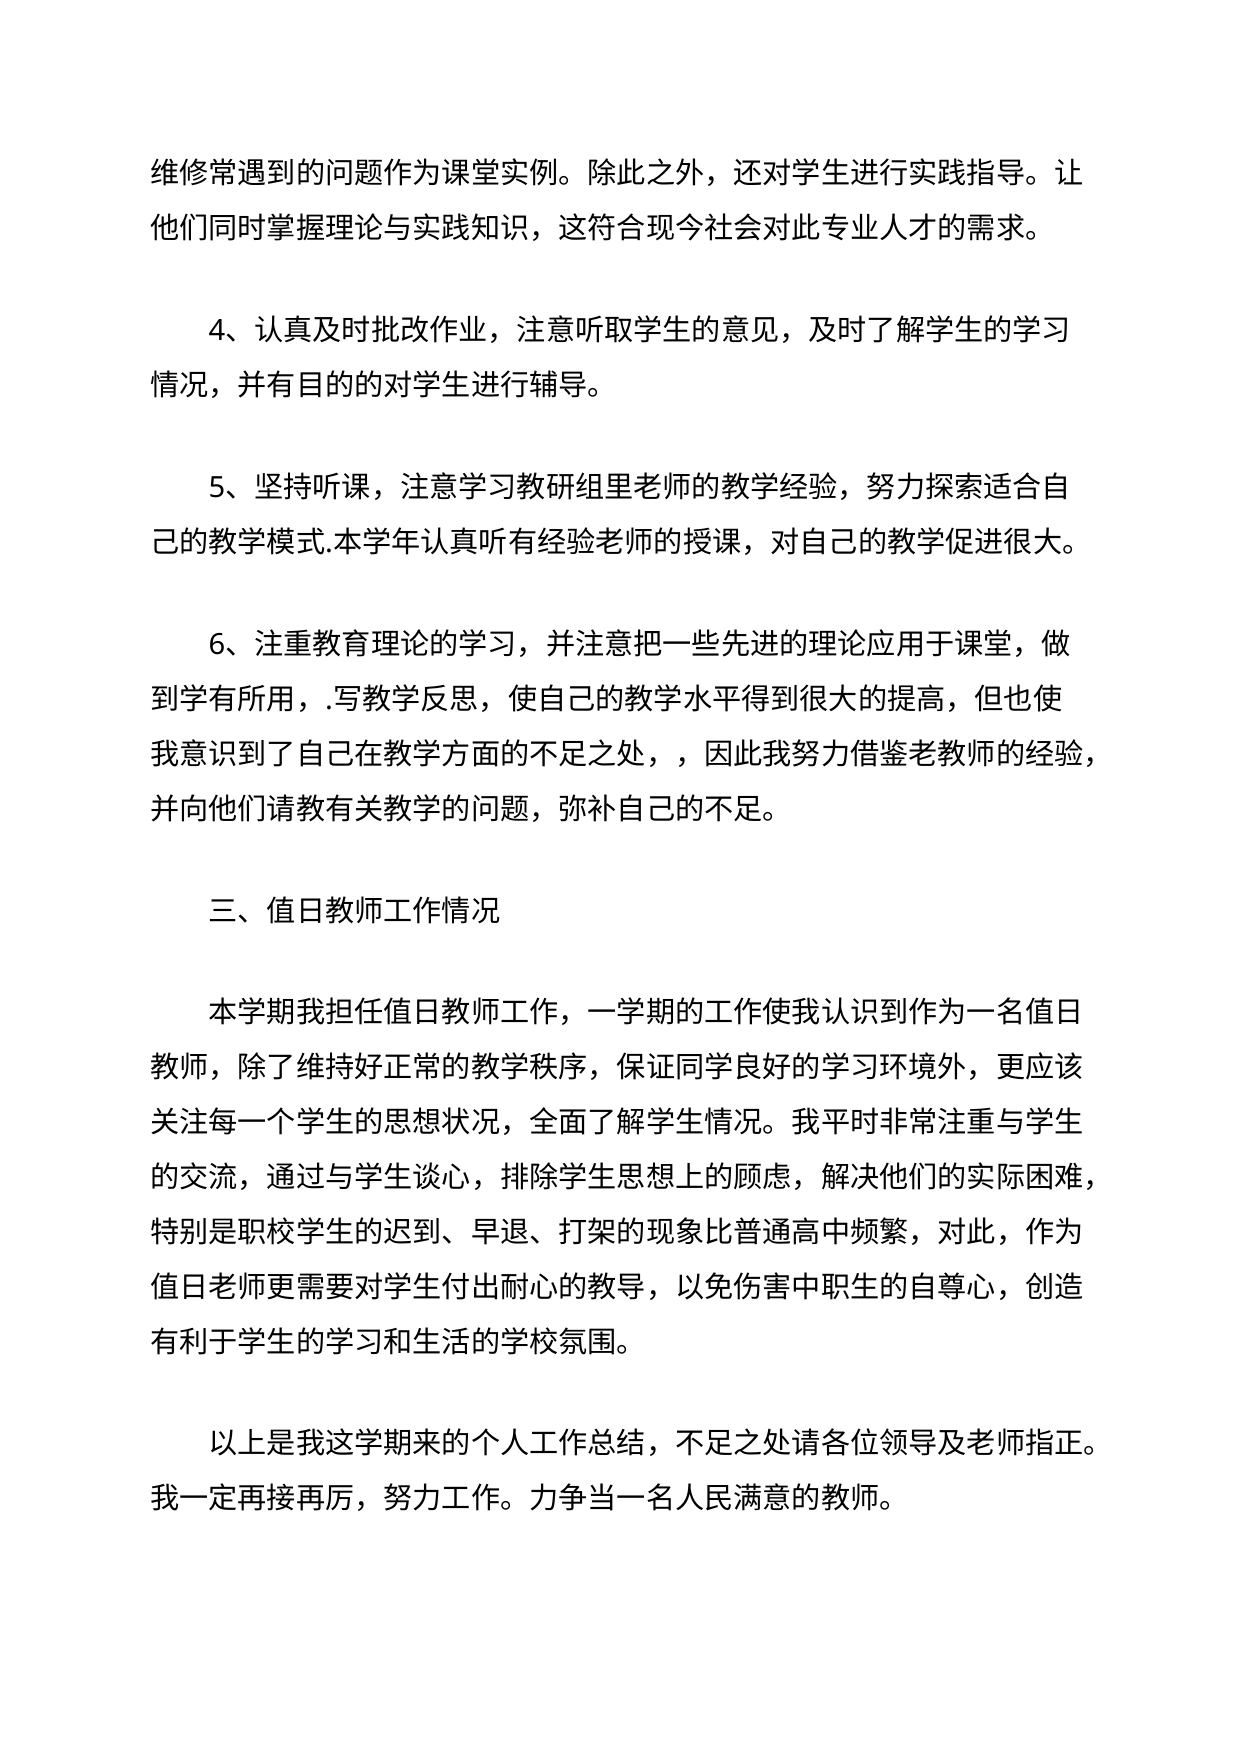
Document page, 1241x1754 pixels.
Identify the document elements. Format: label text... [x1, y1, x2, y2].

text 4、认真及时批改作业，注意听取学生的意见，及时了解学生的学习情况，并有目的的对学生进行辅导。 [150, 307, 1090, 404]
text 三、值日教师工作情况 [150, 887, 1090, 929]
text 5、坚持听课，注意学习教研组里老师的教学经验，努力探索适合自己的教学模式.本学年认真听有经验老师的授课，对自己的教学促进很大。 [150, 463, 1090, 561]
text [150, 150, 1090, 247]
text 本学期我担任值日教师工作，一学期的工作使我认识到作为一名值日教师，除了维持好正常的教学秩序，保证同学良好的学习环境外，更应该关注每一个学生的思想状况，全面了解学生情况。我平时非常注重与学生的交流，通过与学生谈心，排除学生思想上的顾虑，解决他们的实际困难，特别是职校学生的迟到、早退、打架的现象比普通高中频繁，对此，作为值日老师更需要对学生付出耐心的教导，以免伤害中职生的自尊心，创造有利于学生的学习和生活的学校氛围。 [150, 989, 1090, 1361]
text 6、注重教育理论的学习，并注意把一些先进的理论应用于课堂，做到学有所用，.写教学反思，使自己的教学水平得到很大的提高，但也使我意识到了自己在教学方面的不足之处，，因此我努力借鉴老教师的经验，并向他们请教有关教学的问题，弥补自己的不足。 [150, 620, 1090, 828]
text 以上是我这学期来的个人工作总结，不足之处请各位领导及老师指正。我一定再接再厉，努力工作。力争当一名人民满意的教师。 [150, 1420, 1090, 1517]
